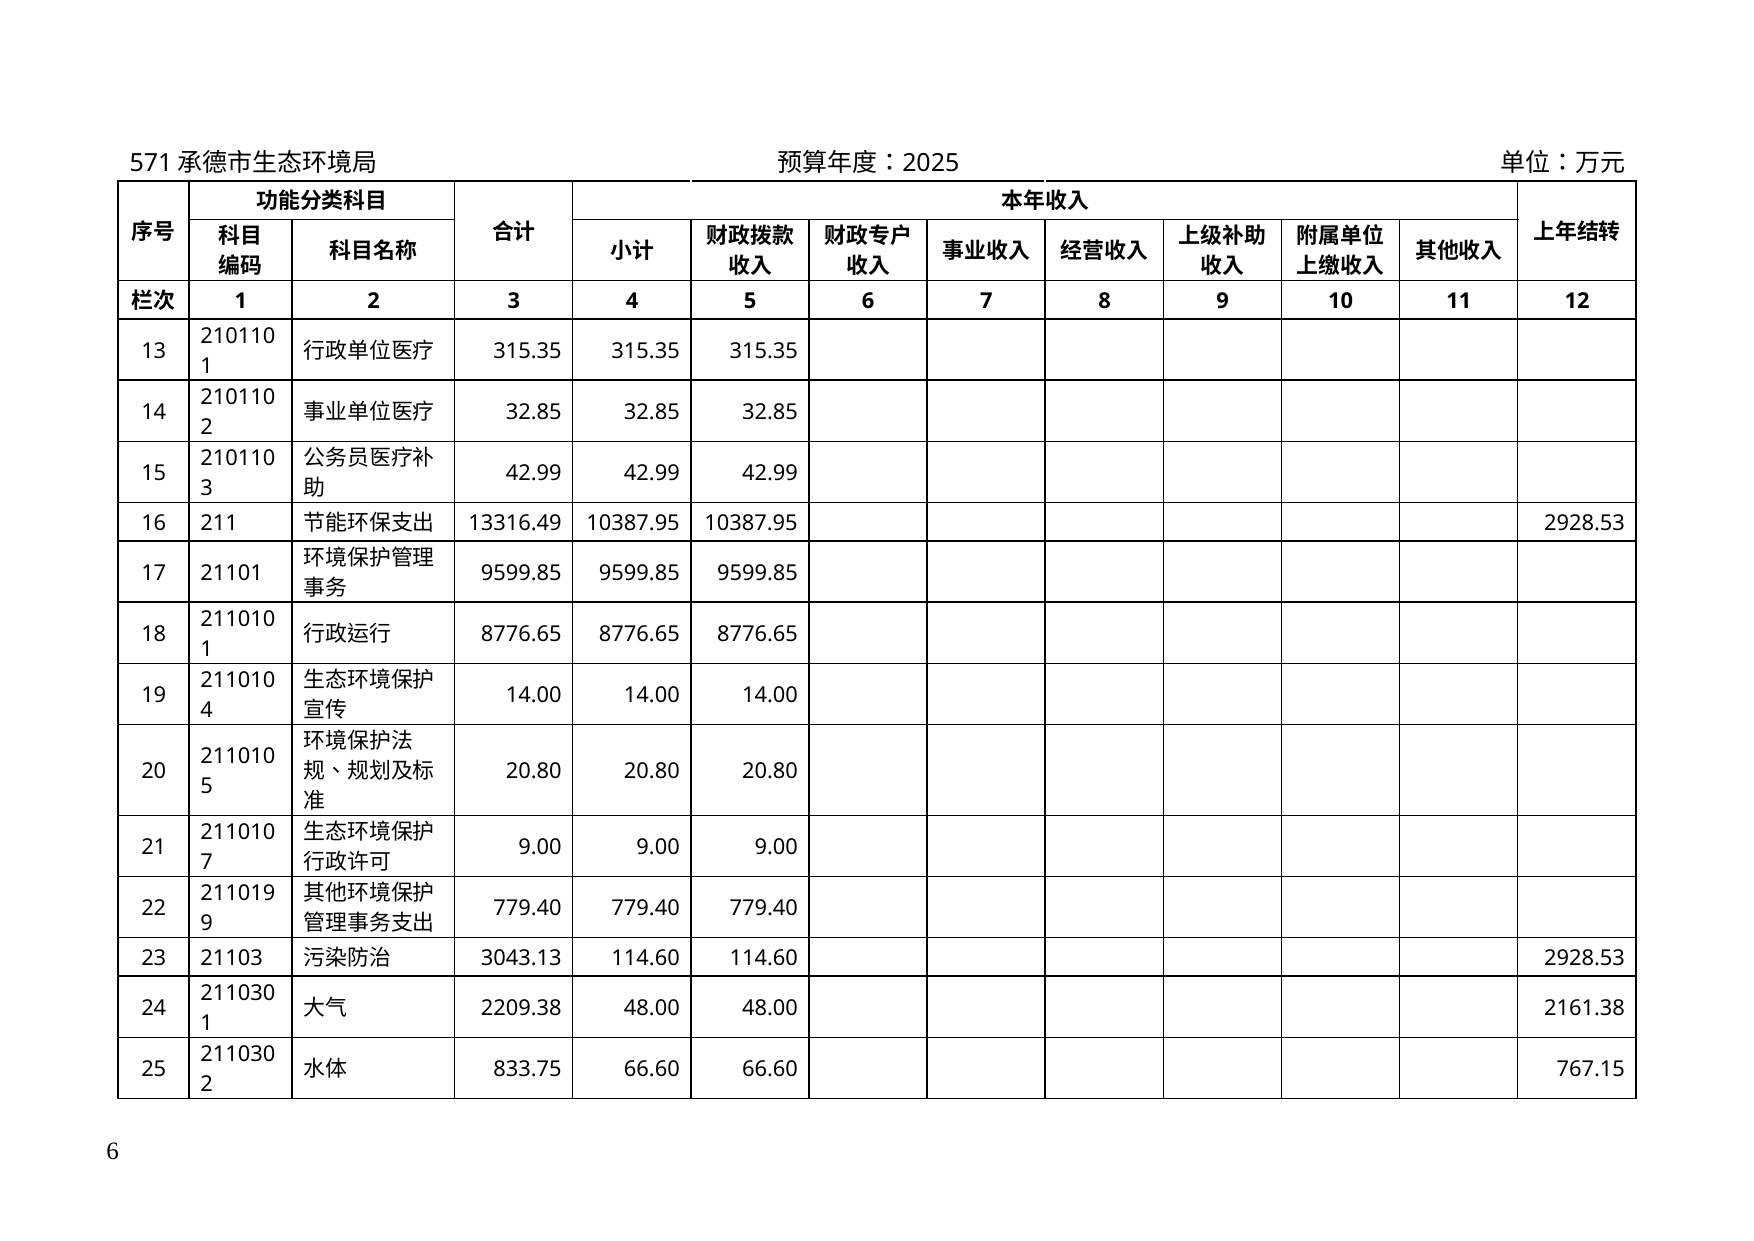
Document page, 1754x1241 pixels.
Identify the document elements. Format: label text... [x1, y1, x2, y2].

table_cell [810, 977, 926, 1036]
table_cell [1518, 542, 1635, 601]
table_cell [1518, 877, 1635, 937]
table_cell [810, 442, 926, 502]
table_cell [1046, 816, 1163, 876]
table_cell 经营收入 [1046, 220, 1163, 280]
table_cell 13316.49 [455, 503, 572, 540]
table_cell 2101101 [190, 320, 291, 379]
table_cell 其他收入 [1400, 220, 1517, 280]
table_cell [928, 977, 1044, 1036]
table_cell [1046, 1038, 1163, 1097]
table_cell 779.40 [455, 877, 572, 937]
table_cell [1282, 603, 1399, 662]
table_cell [1046, 877, 1163, 937]
table_cell 2928.53 [1518, 938, 1635, 975]
table_cell [928, 938, 1044, 975]
table_cell 779.40 [692, 877, 808, 937]
table_cell [810, 1038, 926, 1097]
table_cell 10 [1282, 281, 1399, 318]
table_cell [928, 442, 1044, 502]
table_cell [1046, 664, 1163, 723]
table_cell 9.00 [455, 816, 572, 876]
table_cell 13 [119, 320, 188, 379]
table_cell [1518, 442, 1635, 502]
table_cell [1046, 542, 1163, 601]
table_cell [1282, 320, 1399, 379]
table_cell [810, 877, 926, 937]
table_cell [810, 816, 926, 876]
table_cell [928, 725, 1044, 814]
table_cell 8776.65 [692, 603, 808, 662]
table_cell 其他环境保护管理事务支出 [293, 877, 454, 937]
table_cell 114.60 [692, 938, 808, 975]
table_cell [1046, 938, 1163, 975]
table_cell 48.00 [692, 977, 808, 1036]
table_cell 功能分类科目 [190, 182, 454, 219]
table_cell 315.35 [692, 320, 808, 379]
table_cell 14 [119, 381, 188, 441]
table_cell 8776.65 [455, 603, 572, 662]
table_cell 10387.95 [573, 503, 690, 540]
table_cell [1164, 877, 1281, 937]
table_cell [1400, 1038, 1517, 1097]
table_cell [1400, 603, 1517, 662]
table_cell [1046, 725, 1163, 814]
table_cell 2110104 [190, 664, 291, 723]
table_header 571承德市生态环境局 [119, 143, 690, 180]
table_cell [1400, 664, 1517, 723]
table_cell 8 [1046, 281, 1163, 318]
table_cell 24 [119, 977, 188, 1036]
table_cell [1164, 938, 1281, 975]
table_header 单位：万元 [1046, 143, 1635, 180]
table_cell 25 [119, 1038, 188, 1097]
table_cell [1164, 603, 1281, 662]
table_cell [1282, 542, 1399, 601]
table_cell [1282, 938, 1399, 975]
table_cell 上级补助收入 [1164, 220, 1281, 280]
table_cell 行政单位医疗 [293, 320, 454, 379]
table_cell 15 [119, 442, 188, 502]
table_cell 22 [119, 877, 188, 937]
table_cell 2 [293, 281, 454, 318]
table_cell 9599.85 [692, 542, 808, 601]
table_cell [1518, 320, 1635, 379]
table_cell 9599.85 [455, 542, 572, 601]
table_cell [1282, 977, 1399, 1036]
table_cell [1400, 542, 1517, 601]
table_cell 32.85 [455, 381, 572, 441]
table_cell [928, 381, 1044, 441]
table_header 预算年度：2025 [692, 143, 1044, 180]
table_cell 事业单位医疗 [293, 381, 454, 441]
table_cell 1 [190, 281, 291, 318]
table_cell 19 [119, 664, 188, 723]
table_cell [928, 320, 1044, 379]
table_cell 14.00 [573, 664, 690, 723]
table_cell [810, 542, 926, 601]
table_cell [810, 381, 926, 441]
table_cell [1400, 877, 1517, 937]
table_cell [810, 603, 926, 662]
table_cell 315.35 [573, 320, 690, 379]
table_cell 公务员医疗补助 [293, 442, 454, 502]
table_cell 315.35 [455, 320, 572, 379]
table_cell [1282, 381, 1399, 441]
table_cell [1518, 603, 1635, 662]
table_cell [1164, 1038, 1281, 1097]
table_cell 14.00 [455, 664, 572, 723]
table_cell 2110302 [190, 1038, 291, 1097]
table_cell 16 [119, 503, 188, 540]
table_cell 水体 [293, 1038, 454, 1097]
table_cell 9.00 [573, 816, 690, 876]
table_cell 污染防治 [293, 938, 454, 975]
table_cell 20.80 [455, 725, 572, 814]
table_cell 12 [1518, 281, 1635, 318]
table_cell 生态环境保护宣传 [293, 664, 454, 723]
table_cell 上年结转 [1518, 182, 1635, 280]
table_cell 3043.13 [455, 938, 572, 975]
table_cell 42.99 [573, 442, 690, 502]
table_cell [810, 320, 926, 379]
table_cell [1046, 320, 1163, 379]
table_cell [1046, 442, 1163, 502]
table_cell 2101103 [190, 442, 291, 502]
table_cell [928, 503, 1044, 540]
table_cell 2110107 [190, 816, 291, 876]
table_cell [928, 603, 1044, 662]
table_cell [1400, 503, 1517, 540]
table_cell 大气 [293, 977, 454, 1036]
table_cell 6 [810, 281, 926, 318]
table_cell [1282, 1038, 1399, 1097]
table_cell 2928.53 [1518, 503, 1635, 540]
table_cell 114.60 [573, 938, 690, 975]
table_cell 小计 [573, 220, 690, 280]
table_cell [928, 664, 1044, 723]
table_cell [1164, 442, 1281, 502]
table_cell 行政运行 [293, 603, 454, 662]
table_cell [928, 1038, 1044, 1097]
table_cell [1518, 664, 1635, 723]
table_cell [928, 542, 1044, 601]
table_cell [1400, 816, 1517, 876]
table_cell 32.85 [573, 381, 690, 441]
table_cell [1282, 503, 1399, 540]
table_cell 767.15 [1518, 1038, 1635, 1097]
table_cell [1400, 442, 1517, 502]
table_cell 20.80 [692, 725, 808, 814]
table_cell [1046, 381, 1163, 441]
table_cell 5 [692, 281, 808, 318]
table_cell 66.60 [692, 1038, 808, 1097]
table_cell [1282, 816, 1399, 876]
table_cell [928, 816, 1044, 876]
table_cell [1282, 442, 1399, 502]
table_cell 3 [455, 281, 572, 318]
table_cell 节能环保支出 [293, 503, 454, 540]
table_cell 2110199 [190, 877, 291, 937]
table_cell 环境保护法规、规划及标准 [293, 725, 454, 814]
table_cell [810, 503, 926, 540]
table_cell 序号 [119, 182, 188, 280]
table_cell 32.85 [692, 381, 808, 441]
table_cell 11 [1400, 281, 1517, 318]
table_cell 42.99 [455, 442, 572, 502]
table_cell 事业收入 [928, 220, 1044, 280]
table_cell 21 [119, 816, 188, 876]
table_cell 8776.65 [573, 603, 690, 662]
table_cell 833.75 [455, 1038, 572, 1097]
table_cell 20 [119, 725, 188, 814]
table_cell [1518, 381, 1635, 441]
table_cell 23 [119, 938, 188, 975]
table_cell 18 [119, 603, 188, 662]
table_cell 779.40 [573, 877, 690, 937]
table_cell 财政专户 收入 [810, 220, 926, 280]
table_cell 9 [1164, 281, 1281, 318]
table_cell 科目 编码 [190, 220, 291, 280]
table_cell [1046, 977, 1163, 1036]
table_cell [1400, 725, 1517, 814]
table_cell 7 [928, 281, 1044, 318]
table_cell [1282, 664, 1399, 723]
table_cell 科目名称 [293, 220, 454, 280]
table_cell 附属单位上缴收入 [1282, 220, 1399, 280]
table_cell 211 [190, 503, 291, 540]
table_cell 2110105 [190, 725, 291, 814]
table_cell 20.80 [573, 725, 690, 814]
table_cell [1164, 664, 1281, 723]
table_cell [1400, 320, 1517, 379]
table_cell [810, 938, 926, 975]
table_cell 66.60 [573, 1038, 690, 1097]
table_cell 17 [119, 542, 188, 601]
table_cell 生态环境保护行政许可 [293, 816, 454, 876]
table_cell 48.00 [573, 977, 690, 1036]
table_cell 2209.38 [455, 977, 572, 1036]
table_cell [1282, 725, 1399, 814]
table_cell [928, 877, 1044, 937]
table_cell 财政拨款 收入 [692, 220, 808, 280]
table_cell [1164, 816, 1281, 876]
table_cell 环境保护管理事务 [293, 542, 454, 601]
table_cell [1164, 977, 1281, 1036]
table_cell [1400, 381, 1517, 441]
table_cell 9599.85 [573, 542, 690, 601]
table_cell 合计 [455, 182, 572, 280]
table_cell [1164, 320, 1281, 379]
table_cell [1164, 725, 1281, 814]
table_cell [810, 664, 926, 723]
table_cell [810, 725, 926, 814]
table_cell [1282, 877, 1399, 937]
table_cell [1518, 816, 1635, 876]
table_cell [1046, 603, 1163, 662]
table_cell [1400, 938, 1517, 975]
table_cell 4 [573, 281, 690, 318]
table_cell 2101102 [190, 381, 291, 441]
table_cell 21101 [190, 542, 291, 601]
table_cell 栏次 [119, 281, 188, 318]
table_cell [1046, 503, 1163, 540]
table_cell 10387.95 [692, 503, 808, 540]
table_cell 21103 [190, 938, 291, 975]
table_cell 14.00 [692, 664, 808, 723]
table_cell 2110301 [190, 977, 291, 1036]
table_cell [1164, 542, 1281, 601]
table_cell [1164, 381, 1281, 441]
table_cell 42.99 [692, 442, 808, 502]
table_cell 本年收入 [573, 182, 1517, 219]
table_cell [1164, 503, 1281, 540]
table_cell 9.00 [692, 816, 808, 876]
table_cell 2110101 [190, 603, 291, 662]
table_cell [1518, 725, 1635, 814]
table_cell 2161.38 [1518, 977, 1635, 1036]
table_cell [1400, 977, 1517, 1036]
